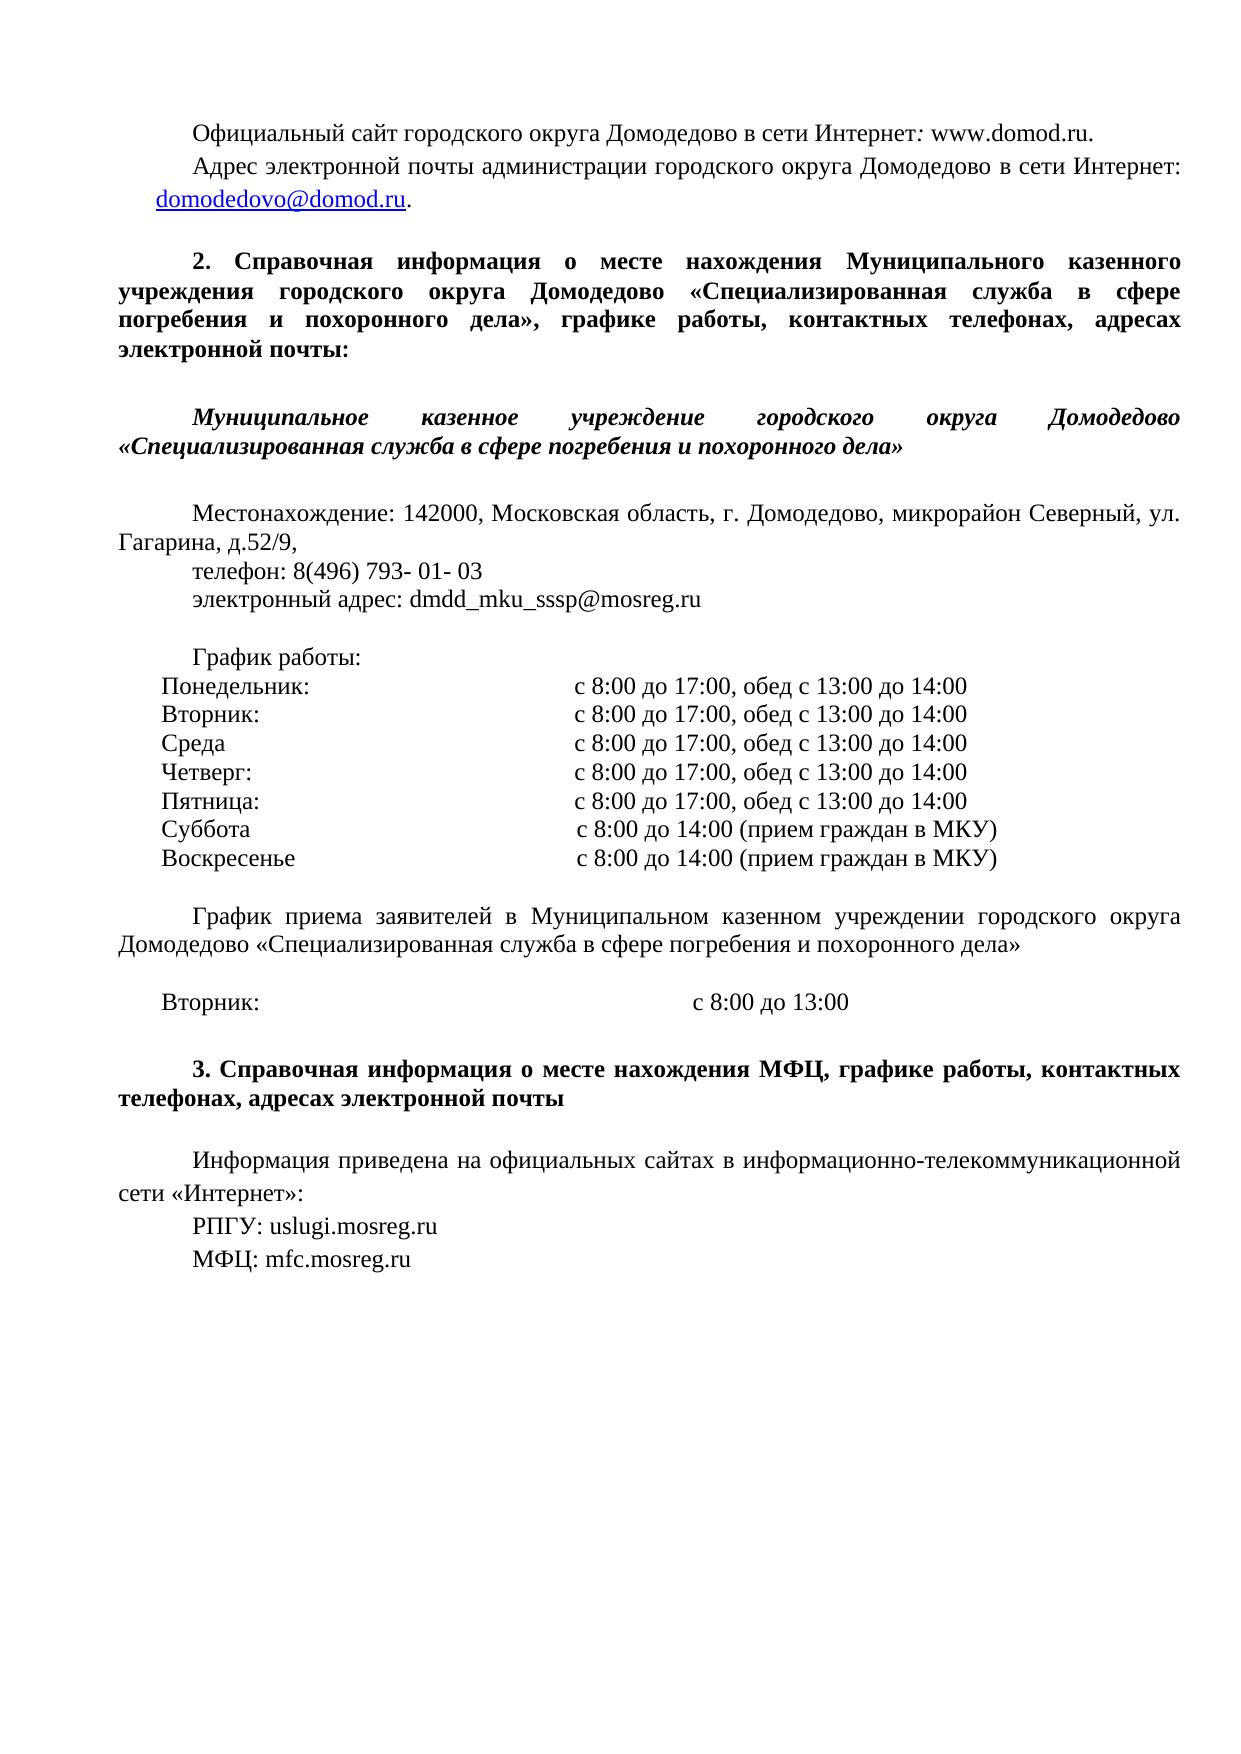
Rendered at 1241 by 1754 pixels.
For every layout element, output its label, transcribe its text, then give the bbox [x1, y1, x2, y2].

text Официальный сайт городского округа Домодедово в сети Интернет: www.domod.ru. [156, 118, 1181, 147]
table_cell с 8:00 до 14:00 (прием граждан в МКУ) [381, 815, 1149, 843]
table_cell с 8:00 до 14:00 (прием граждан в МКУ) [381, 843, 1149, 872]
text телефон: 8(496) 793- 01- 03 [118, 556, 1181, 584]
table_header с 8:00 до 17:00, обед с 13:00 до 14:00 [381, 671, 1149, 699]
table_cell Воскресенье [150, 843, 381, 872]
table_header Вторник: [150, 958, 381, 1016]
text РПГУ: uslugi.mosreg.ru [118, 1211, 1181, 1240]
table_header с 8:00 до 13:00 [381, 958, 1149, 1016]
text электронный адрес: dmdd_mku_sssp@mosreg.ru [118, 584, 1181, 613]
table_cell Вторник: [150, 700, 381, 728]
text График приема заявителей в Муниципальном казенном учреждении городского округа Домодедово «Специализированная служба в сфере погребения и похоронного дела» [118, 901, 1181, 958]
table_cell с 8:00 до 17:00, обед с 13:00 до 14:00 [381, 700, 1149, 728]
text 3. Справочная информация о месте нахождения МФЦ, графике работы, контактных телефонах, адресах электронной почты [118, 1054, 1181, 1112]
table_cell Среда [150, 728, 381, 757]
table_cell Четверг: [150, 757, 381, 786]
text 2. Справочная информация о месте нахождения Муниципального казенного учреждения городского округа Домодедово «Специализированная служба в сфере погребения и похоронного дела», графике работы, контактных телефонах, адресах электронной почты: [118, 245, 1181, 364]
text Информация приведена на официальных сайтах в информационно-телекоммуникационной сети «Интернет»: [118, 1145, 1181, 1207]
table_cell с 8:00 до 17:00, обед с 13:00 до 14:00 [381, 786, 1149, 814]
text График работы: [118, 642, 1181, 671]
text Адрес электронной почты администрации городского округа Домодедово в сети Интернет: domodedovo@domod.ru. [156, 151, 1181, 213]
text МФЦ: mfc.mosreg.ru [118, 1244, 1181, 1273]
table_header Понедельник: [150, 671, 381, 699]
table_cell с 8:00 до 17:00, обед с 13:00 до 14:00 [381, 728, 1149, 757]
table_cell Пятница: [150, 786, 381, 814]
table_cell Суббота [150, 815, 381, 843]
text Муниципальное казенное учреждение городского округа Домодедово «Специализированная служба в сфере погребения и похоронного дела» [118, 402, 1181, 460]
text Местонахождение: 142000, Московская область, г. Домодедово, микрорайон Северный, ул. Гагарина, д.52/9, [118, 498, 1181, 556]
table_cell с 8:00 до 17:00, обед с 13:00 до 14:00 [381, 757, 1149, 786]
